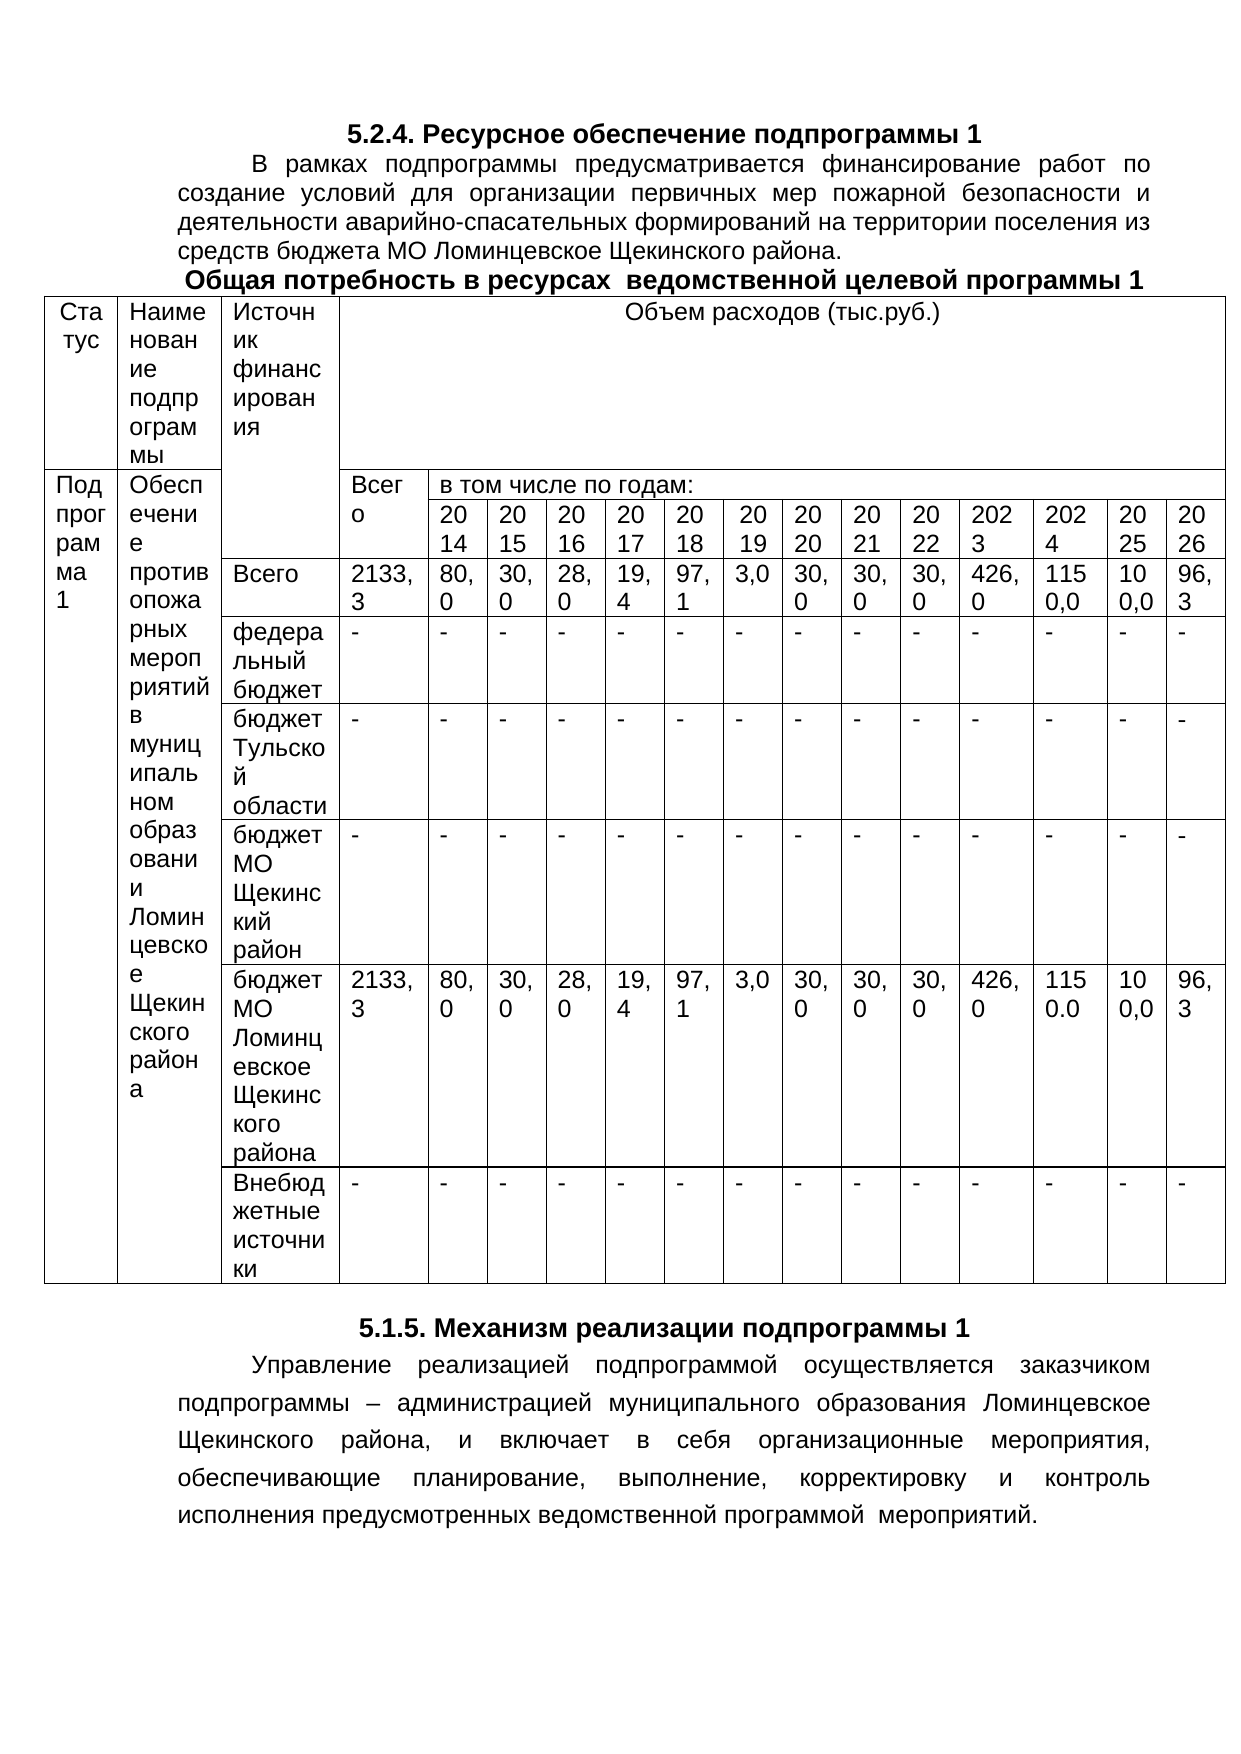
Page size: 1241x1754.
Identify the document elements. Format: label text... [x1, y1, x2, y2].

text В рамках подпрограммы предусматривается финансирование работ по создание условий для организации первичных мер пожарной безопасности и деятельности аварийно-спасательных формирований на территории поселения из средств бюджета МО Ломинцевское Щекинского района. [177, 149, 1152, 264]
table_cell 80,0 [429, 559, 487, 616]
table_cell - [783, 617, 841, 703]
table_cell - [429, 1168, 487, 1282]
table_cell - [488, 617, 546, 703]
table_cell - [724, 1168, 782, 1282]
text 5.1.5. Механизм реализации подпрограммы 1 [177, 1312, 1152, 1343]
table_cell - [665, 617, 723, 703]
table_cell 30,0 [783, 965, 841, 1166]
table_cell 2017 [606, 500, 664, 557]
table_cell 426,0 [960, 965, 1033, 1166]
table_cell 30,0 [901, 559, 959, 616]
table_cell - [842, 1168, 900, 1282]
table_cell 1150.0 [1034, 965, 1107, 1166]
table_cell - [1034, 617, 1107, 703]
table_cell - [340, 617, 428, 703]
table_cell 2023 [960, 500, 1033, 557]
table_cell 2133,3 [340, 965, 428, 1166]
table_cell - [724, 617, 782, 703]
table_cell 30,0 [488, 965, 546, 1166]
table_cell - [547, 617, 605, 703]
table_cell - [606, 704, 664, 819]
table_cell - [488, 704, 546, 819]
table_cell - [547, 1168, 605, 1282]
table_cell - [547, 820, 605, 964]
table_cell - [1167, 1168, 1225, 1282]
table_cell - [960, 1168, 1033, 1282]
table_cell 2014 [429, 500, 487, 557]
table_cell - [665, 820, 723, 964]
table_cell - [340, 820, 428, 964]
table_cell Всего [222, 559, 339, 616]
table_cell 3,0 [724, 559, 782, 616]
table_cell - [1167, 820, 1225, 964]
table_cell 2020 [783, 500, 841, 557]
table_cell 80,0 [429, 965, 487, 1166]
table_cell 2021 [842, 500, 900, 557]
table_cell 3,0 [724, 965, 782, 1166]
table_cell - [429, 704, 487, 819]
table_cell 2018 [665, 500, 723, 557]
table_cell 2025 [1108, 500, 1166, 557]
table_cell бюджет МО Щекинский район [222, 820, 339, 964]
table_cell - [724, 820, 782, 964]
table_cell 100,0 [1108, 965, 1166, 1166]
table_cell 2022 [901, 500, 959, 557]
table_cell 28,0 [547, 965, 605, 1166]
table_cell 100,0 [1108, 559, 1166, 616]
table_cell бюджет МО Ломинцевское Щекинского района [222, 965, 339, 1166]
table_cell - [1034, 1168, 1107, 1282]
table_cell 96,3 [1167, 965, 1225, 1166]
table_cell 426,0 [960, 559, 1033, 616]
table_cell - [901, 820, 959, 964]
table_cell 2133,3 [340, 559, 428, 616]
table_cell - [665, 1168, 723, 1282]
table_cell - [1034, 704, 1107, 819]
table_cell 30,0 [901, 965, 959, 1166]
table_cell бюджет Тульской области [222, 704, 339, 819]
table_cell - [1167, 617, 1225, 703]
table_cell 96,3 [1167, 559, 1225, 616]
table_cell - [783, 704, 841, 819]
table_cell 19,4 [606, 559, 664, 616]
table_cell 97,1 [665, 559, 723, 616]
table_cell 30,0 [842, 559, 900, 616]
table_header Объем расходов (тыс.руб.) [340, 297, 1225, 469]
table_cell 2024 [1034, 500, 1107, 557]
table_cell - [429, 820, 487, 964]
table_cell 2015 [488, 500, 546, 557]
table_cell - [1108, 617, 1166, 703]
table_cell - [960, 704, 1033, 819]
table_cell 2026 [1167, 500, 1225, 557]
table_cell - [665, 704, 723, 819]
table_cell 30,0 [783, 559, 841, 616]
table_cell 30,0 [488, 559, 546, 616]
table_cell - [901, 1168, 959, 1282]
table_cell Подпрограмма 1 [45, 470, 117, 1282]
table_cell - [606, 617, 664, 703]
table_cell - [960, 820, 1033, 964]
table_cell 19,4 [606, 965, 664, 1166]
table_cell - [783, 1168, 841, 1282]
table_cell 2016 [547, 500, 605, 557]
table_header Источник финансирования [222, 297, 339, 557]
table_cell - [488, 820, 546, 964]
text Управление реализацией подпрограммой осуществляется заказчиком подпрограммы – администрацией муниципального образования Ломинцевское Щекинского района, и включает в себя организационные мероприятия, обеспечивающие планирование, выполнение, корректировку и контроль исполнения предусмотренных ведомственной программой мероприятий. [177, 1343, 1152, 1531]
table_cell 2019 [724, 500, 782, 557]
table_cell 1150,0 [1034, 559, 1107, 616]
table_cell Всего [340, 470, 428, 557]
table_cell - [429, 617, 487, 703]
table_cell 97,1 [665, 965, 723, 1166]
table_cell - [842, 820, 900, 964]
table_cell - [724, 704, 782, 819]
table_cell Обеспечение противопожарных мероприятий в муниципальном образовании Ломинцевское Щекинского района [118, 470, 221, 1282]
table_cell в том числе по годам: [429, 470, 1225, 499]
text Общая потребность в ресурсах ведомственной целевой программы 1 [177, 264, 1152, 296]
table_header Наименование подпрограммы [118, 297, 221, 469]
table_cell - [340, 1168, 428, 1282]
table_cell - [340, 704, 428, 819]
table_cell Внебюджетные источники [222, 1168, 339, 1282]
table_cell - [1108, 820, 1166, 964]
table_cell федеральный бюджет [222, 617, 339, 703]
table_cell - [842, 617, 900, 703]
table_cell 30,0 [842, 965, 900, 1166]
table_cell - [606, 820, 664, 964]
table_cell - [1108, 704, 1166, 819]
table_cell - [488, 1168, 546, 1282]
table_cell - [960, 617, 1033, 703]
table_cell - [1167, 704, 1225, 819]
table_cell - [901, 617, 959, 703]
text 5.2.4. Ресурсное обеспечение подпрограммы 1 [177, 118, 1152, 149]
table_header Статус [45, 297, 117, 469]
table_cell - [606, 1168, 664, 1282]
table_cell - [1108, 1168, 1166, 1282]
table_cell - [547, 704, 605, 819]
table_cell - [1034, 820, 1107, 964]
table_cell - [901, 704, 959, 819]
table_cell 28,0 [547, 559, 605, 616]
table_cell - [783, 820, 841, 964]
table_cell - [842, 704, 900, 819]
